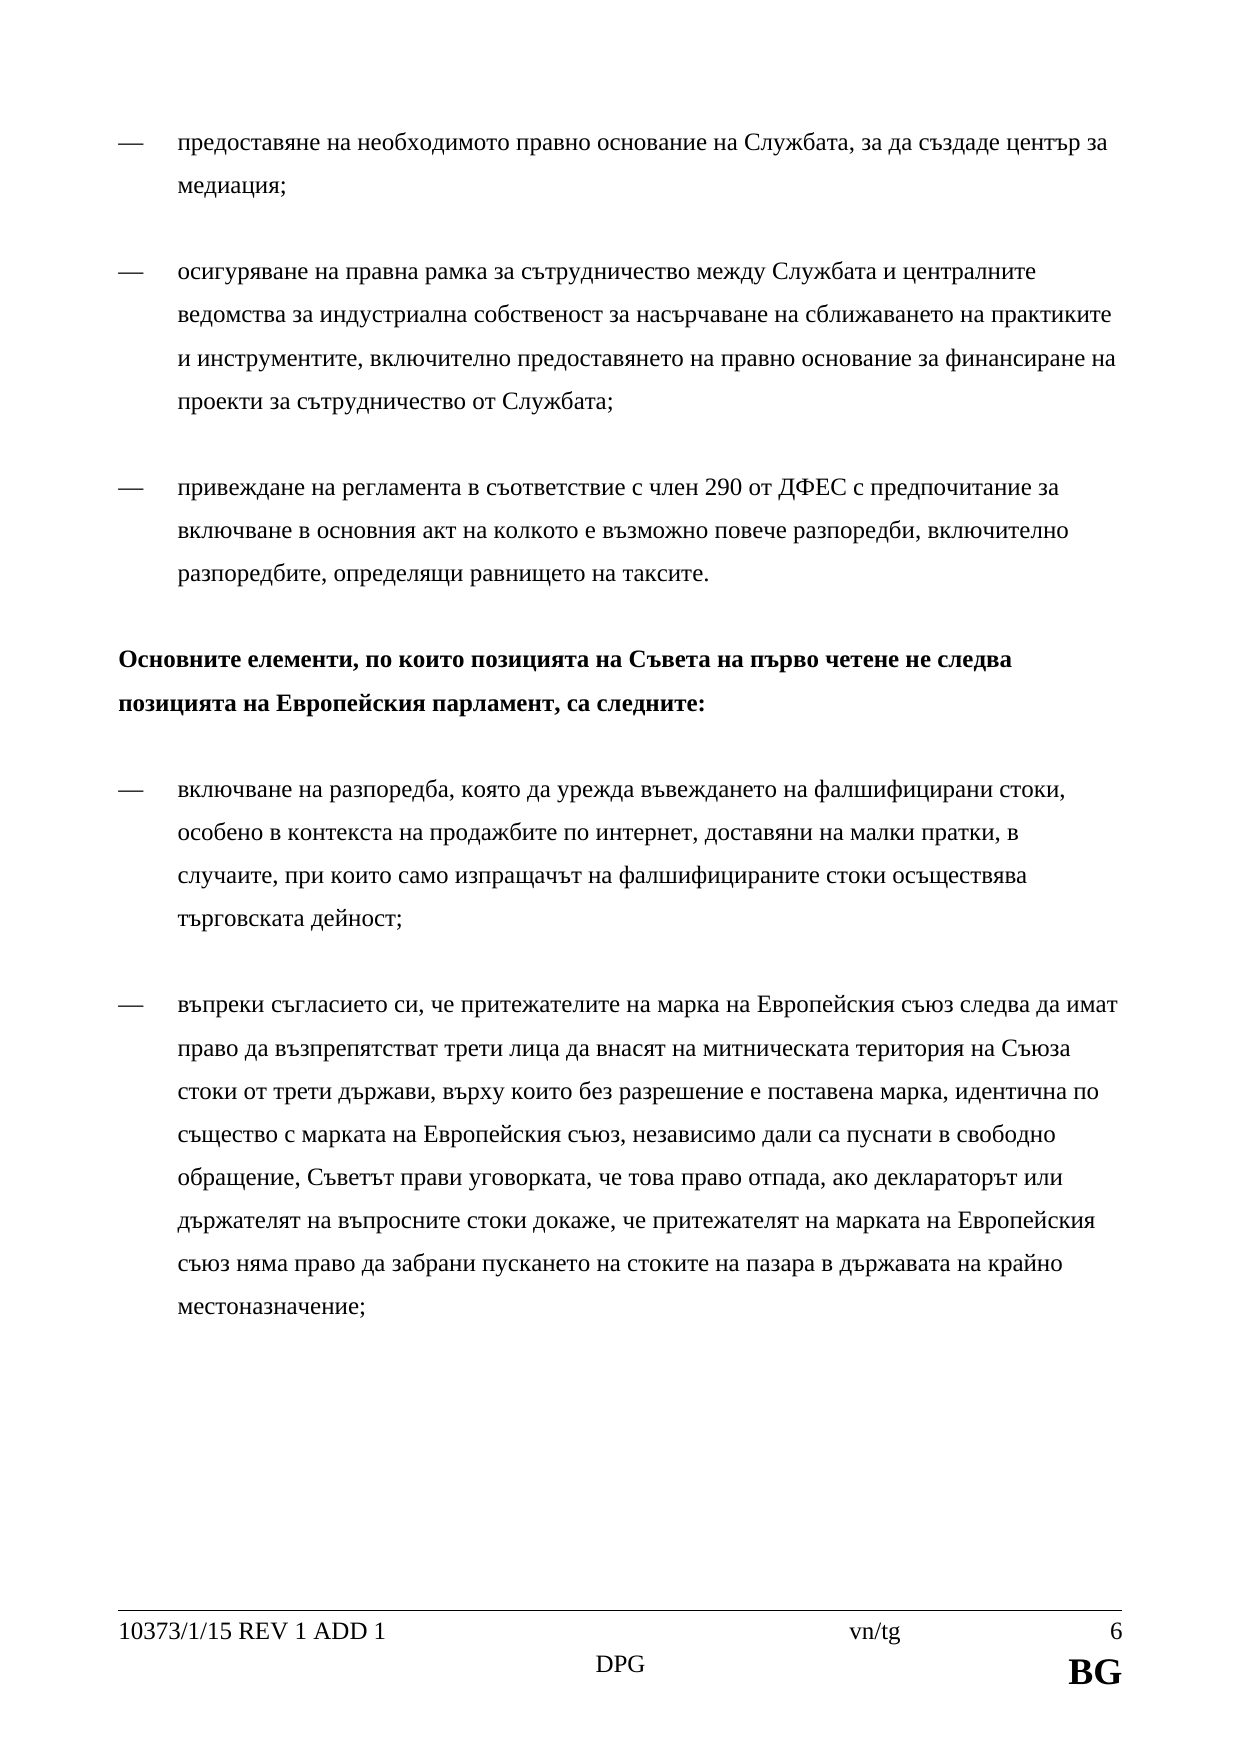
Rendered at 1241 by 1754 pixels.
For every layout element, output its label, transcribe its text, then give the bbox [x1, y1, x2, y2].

text — привеждане на регламента в съответствие с член 290 от ДФЕС с предпочитание за включване в основния акт на колкото е възможно повече разпоредби, включително разпоредбите, определящи равнището на таксите. [118, 472, 1122, 587]
text — осигуряване на правна рамка за сътрудничество между Службата и централните ведомства за индустриална собственост за насърчаване на сближаването на практиките и инструментите, включително предоставянето на правно основание за финансиране на проекти за сътрудничество от Службата; [118, 256, 1122, 414]
text — включване на разпоредба, която да урежда въвеждането на фалшифицирани стоки, особено в контекста на продажбите по интернет, доставяни на малки пратки, в случаите, при които само изпращачът на фалшифицираните стоки осъществява търговската дейност; [118, 774, 1122, 932]
text — въпреки съгласието си, че притежателите на марка на Европейския съюз следва да имат право да възпрепятстват трети лица да внасят на митническата територия на Съюза стоки от трети държави, върху които без разрешение е поставена марка, идентична по същество с марката на Европейския съюз, независимо дали са пуснати в свободно обращение, Съветът прави уговорката, че това право отпада, ако деклараторът или държателят на въпросните стоки докаже, че притежателят на марката на Европейския съюз няма право да забрани пускането на стоките на пазара в държавата на крайно местоназначение; [118, 989, 1122, 1320]
text — предоставяне на необходимото правно основание на Службата, за да създаде център за медиация; [118, 127, 1122, 199]
text Основните елементи, по които позицията на Съвета на първо четене не следва позицията на Европейския парламент, са следните: [118, 644, 1122, 716]
